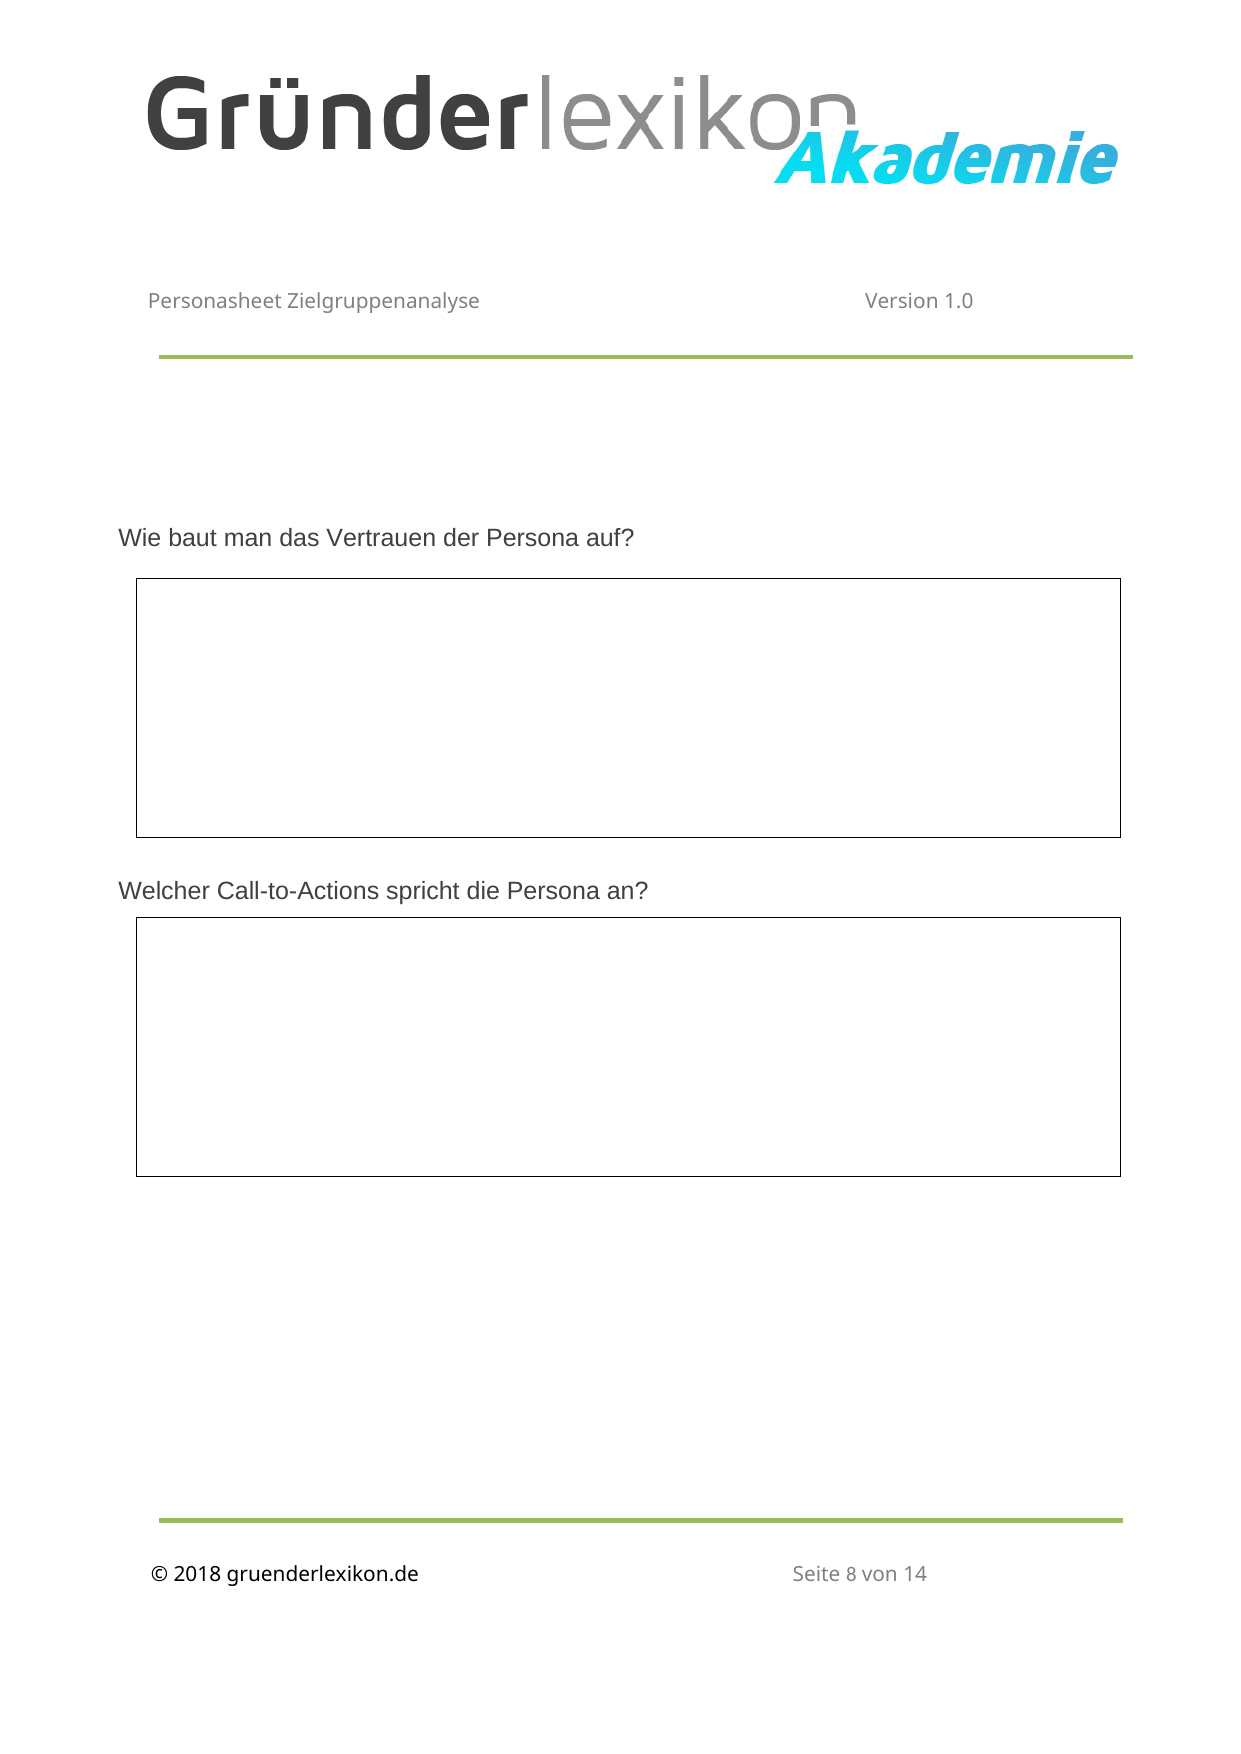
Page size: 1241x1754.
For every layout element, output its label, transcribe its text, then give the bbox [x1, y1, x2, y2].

text Wie baut man das Vertrauen der Persona auf? [118, 523, 1093, 552]
text Welcher Call-to-Actions spricht die Persona an? [118, 876, 1093, 905]
picture [147, 75, 1123, 190]
